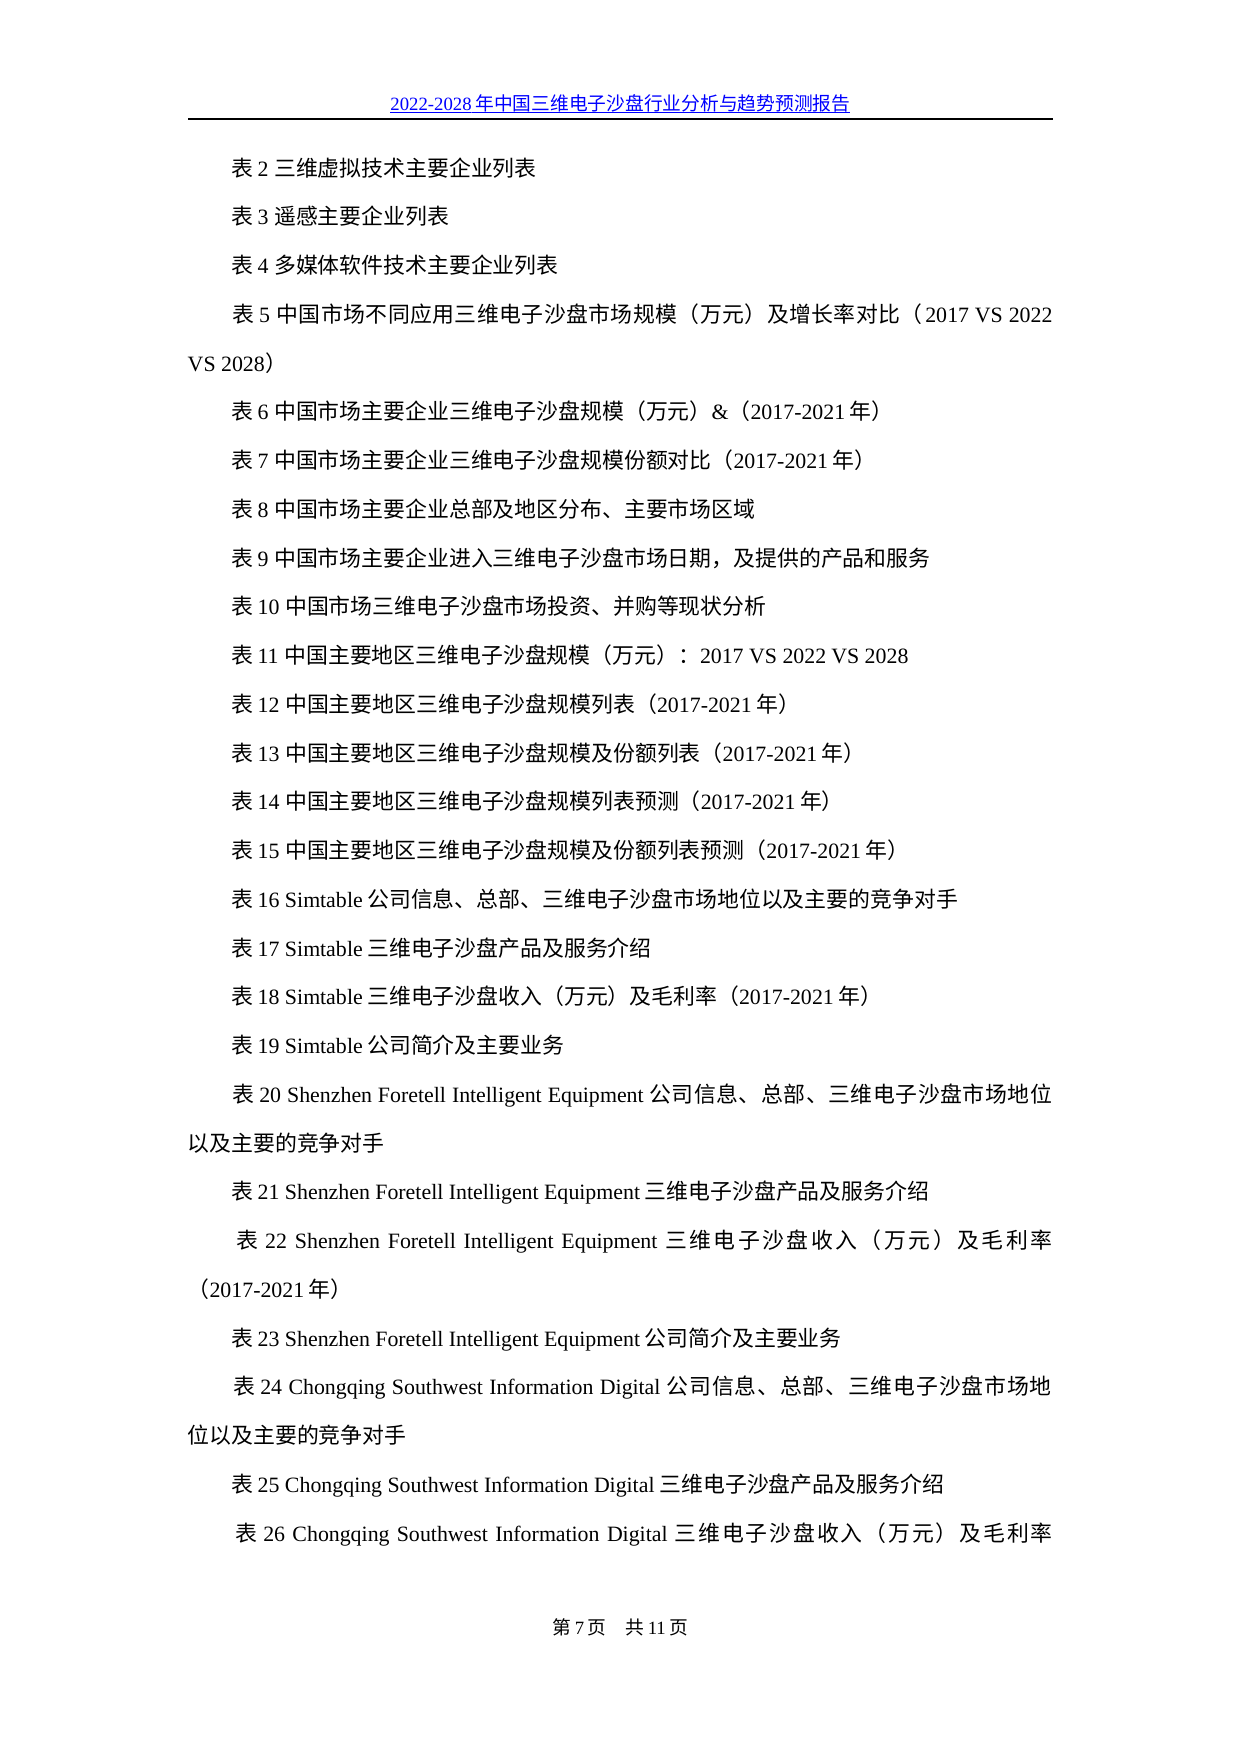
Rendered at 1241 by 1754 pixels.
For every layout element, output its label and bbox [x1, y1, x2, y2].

text [187, 150, 1053, 1548]
